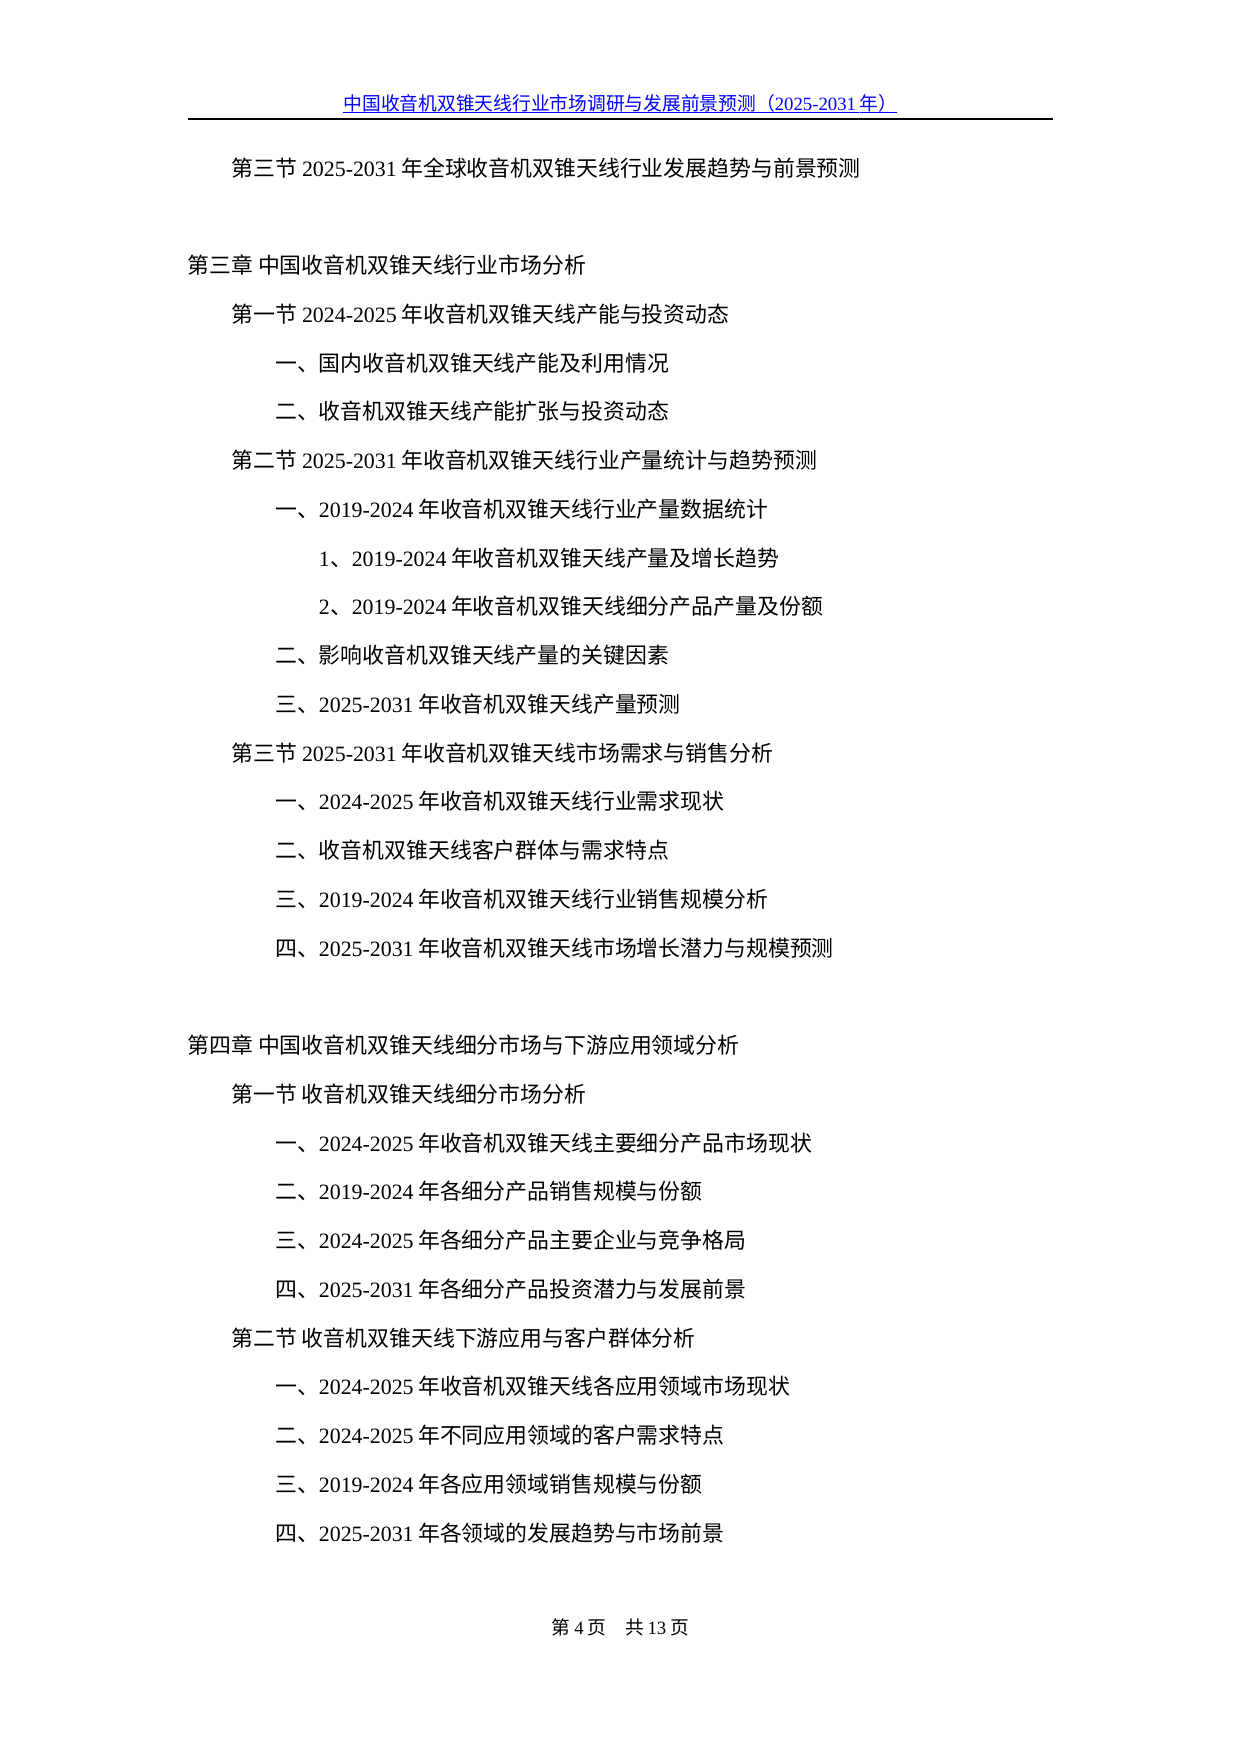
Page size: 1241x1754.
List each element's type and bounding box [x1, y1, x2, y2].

text [187, 150, 1053, 1548]
